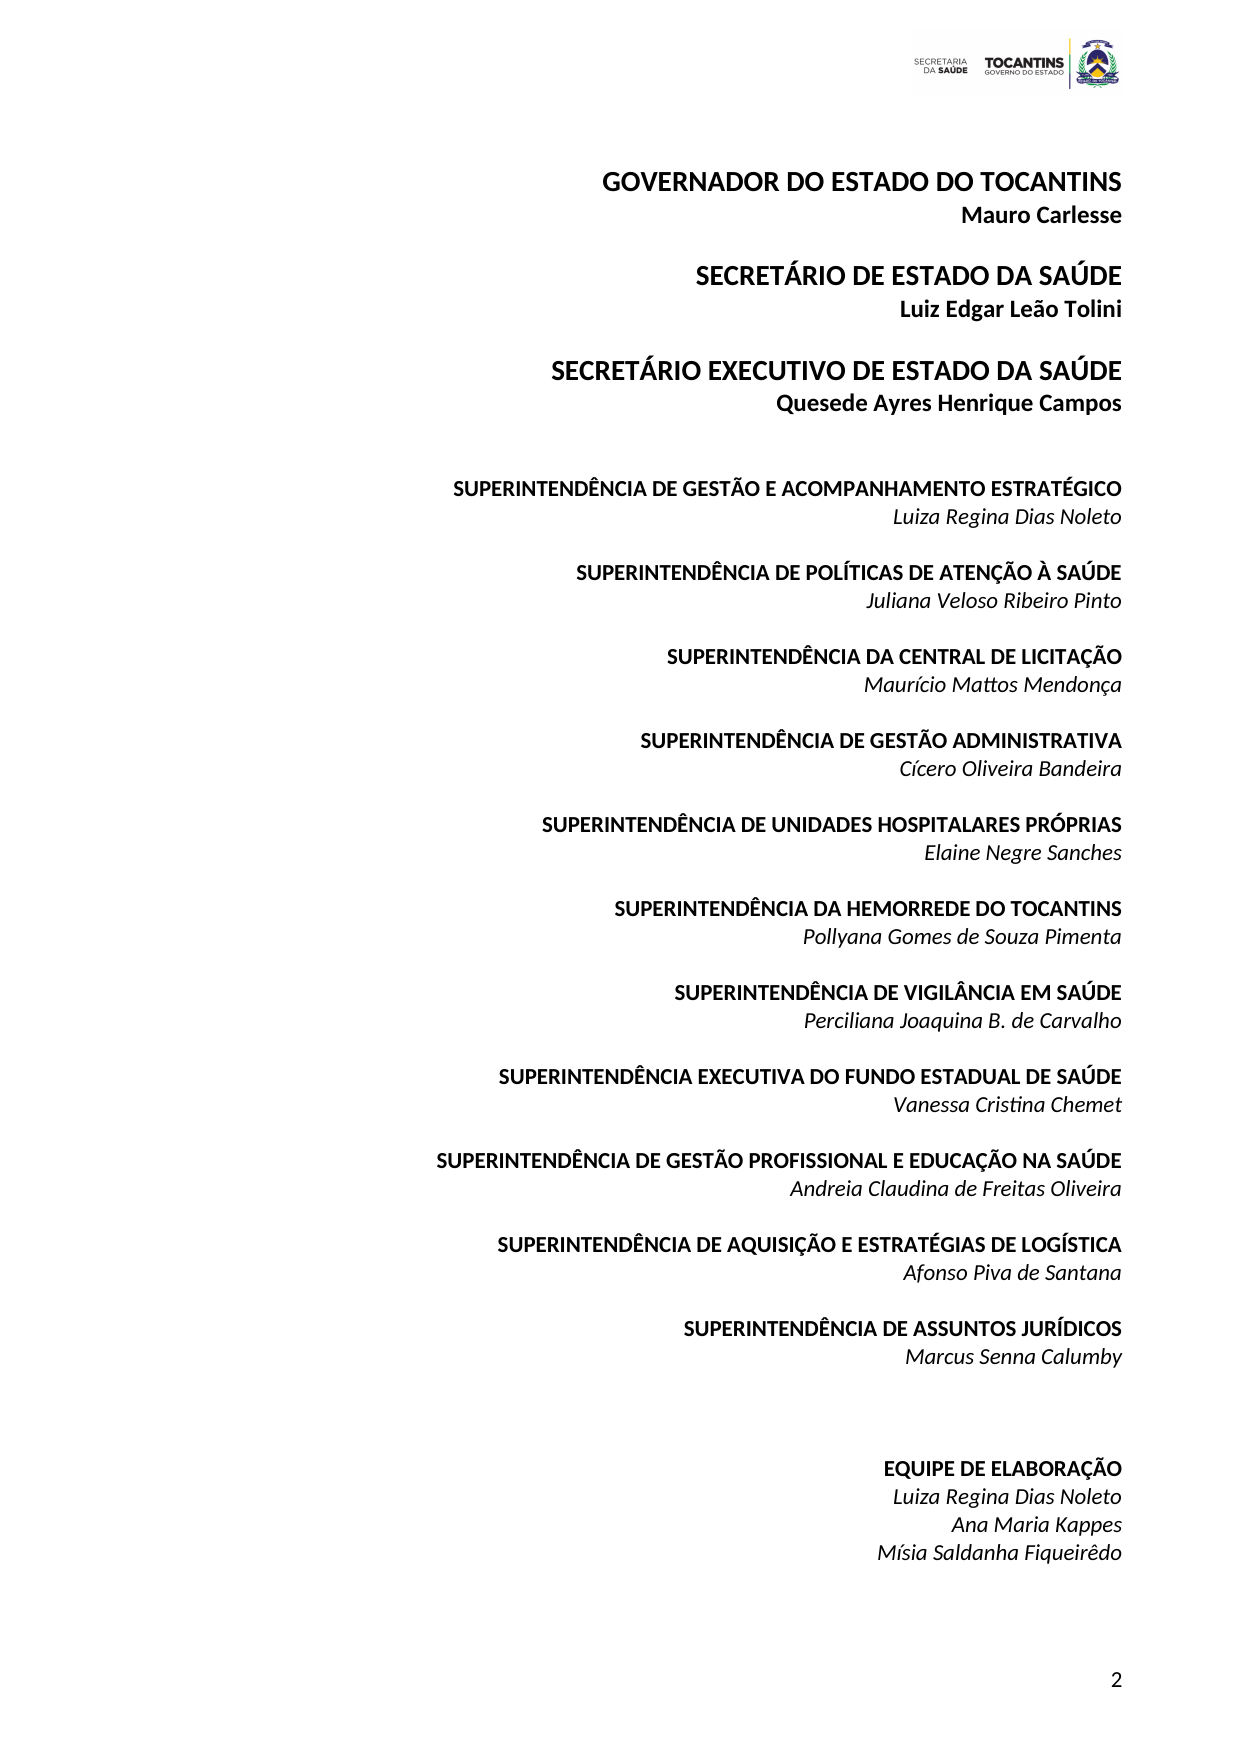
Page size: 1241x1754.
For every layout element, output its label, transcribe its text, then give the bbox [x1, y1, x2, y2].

text SUPERINTENDÊNCIA DA CENTRAL DE LICITAÇÃO [148, 642, 1122, 670]
text Quesede Ayres Henrique Campos [148, 387, 1122, 418]
text Luiza Regina Dias Noleto [148, 1482, 1122, 1511]
text Andreia Claudina de Freitas Oliveira [148, 1174, 1122, 1202]
text SUPERINTENDÊNCIA DE AQUISIÇÃO E ESTRATÉGIAS DE LOGÍSTICA [148, 1230, 1122, 1258]
text Afonso Piva de Santana [148, 1258, 1122, 1286]
text SUPERINTENDÊNCIA DE POLÍTICAS DE ATENÇÃO À SAÚDE [148, 558, 1122, 586]
text Pollyana Gomes de Souza Pimenta [148, 922, 1122, 950]
text Vanessa Cristina Chemet [148, 1090, 1122, 1118]
text SUPERINTENDÊNCIA DE ASSUNTOS JURÍDICOS [148, 1314, 1122, 1342]
text SUPERINTENDÊNCIA DE UNIDADES HOSPITALARES PRÓPRIAS [148, 810, 1122, 838]
text Cícero Oliveira Bandeira [148, 754, 1122, 782]
text SUPERINTENDÊNCIA DE GESTÃO E ACOMPANHAMENTO ESTRATÉGICO [148, 474, 1122, 502]
text Luiza Regina Dias Noleto [148, 502, 1122, 530]
text Luiz Edgar Leão Tolini [148, 293, 1122, 323]
text SECRETÁRIO DE ESTADO DA SAÚDE [148, 257, 1122, 293]
text Mísia Saldanha Fiqueirêdo [148, 1538, 1122, 1567]
text Mauro Carlesse [148, 199, 1122, 229]
text Perciliana Joaquina B. de Carvalho [148, 1006, 1122, 1034]
text Elaine Negre Sanches [148, 838, 1122, 866]
text SUPERINTENDÊNCIA DE GESTÃO PROFISSIONAL E EDUCAÇÃO NA SAÚDE [148, 1146, 1122, 1174]
text Ana Maria Kappes [148, 1511, 1122, 1538]
text Maurício Mattos Mendonça [148, 670, 1122, 698]
text SUPERINTENDÊNCIA DE GESTÃO ADMINISTRATIVA [148, 726, 1122, 754]
text GOVERNADOR DO ESTADO DO TOCANTINS [148, 163, 1122, 199]
text SUPERINTENDÊNCIA DE VIGILÂNCIA EM SAÚDE [148, 978, 1122, 1006]
text SECRETÁRIO EXECUTIVO DE ESTADO DA SAÚDE [148, 352, 1122, 387]
text Juliana Veloso Ribeiro Pinto [148, 586, 1122, 614]
text SUPERINTENDÊNCIA EXECUTIVA DO FUNDO ESTADUAL DE SAÚDE [148, 1062, 1122, 1090]
text SUPERINTENDÊNCIA DA HEMORREDE DO TOCANTINS [148, 894, 1122, 922]
text Marcus Senna Calumby [148, 1342, 1122, 1370]
picture [913, 29, 1123, 96]
text EQUIPE DE ELABORAÇÃO [148, 1454, 1122, 1482]
